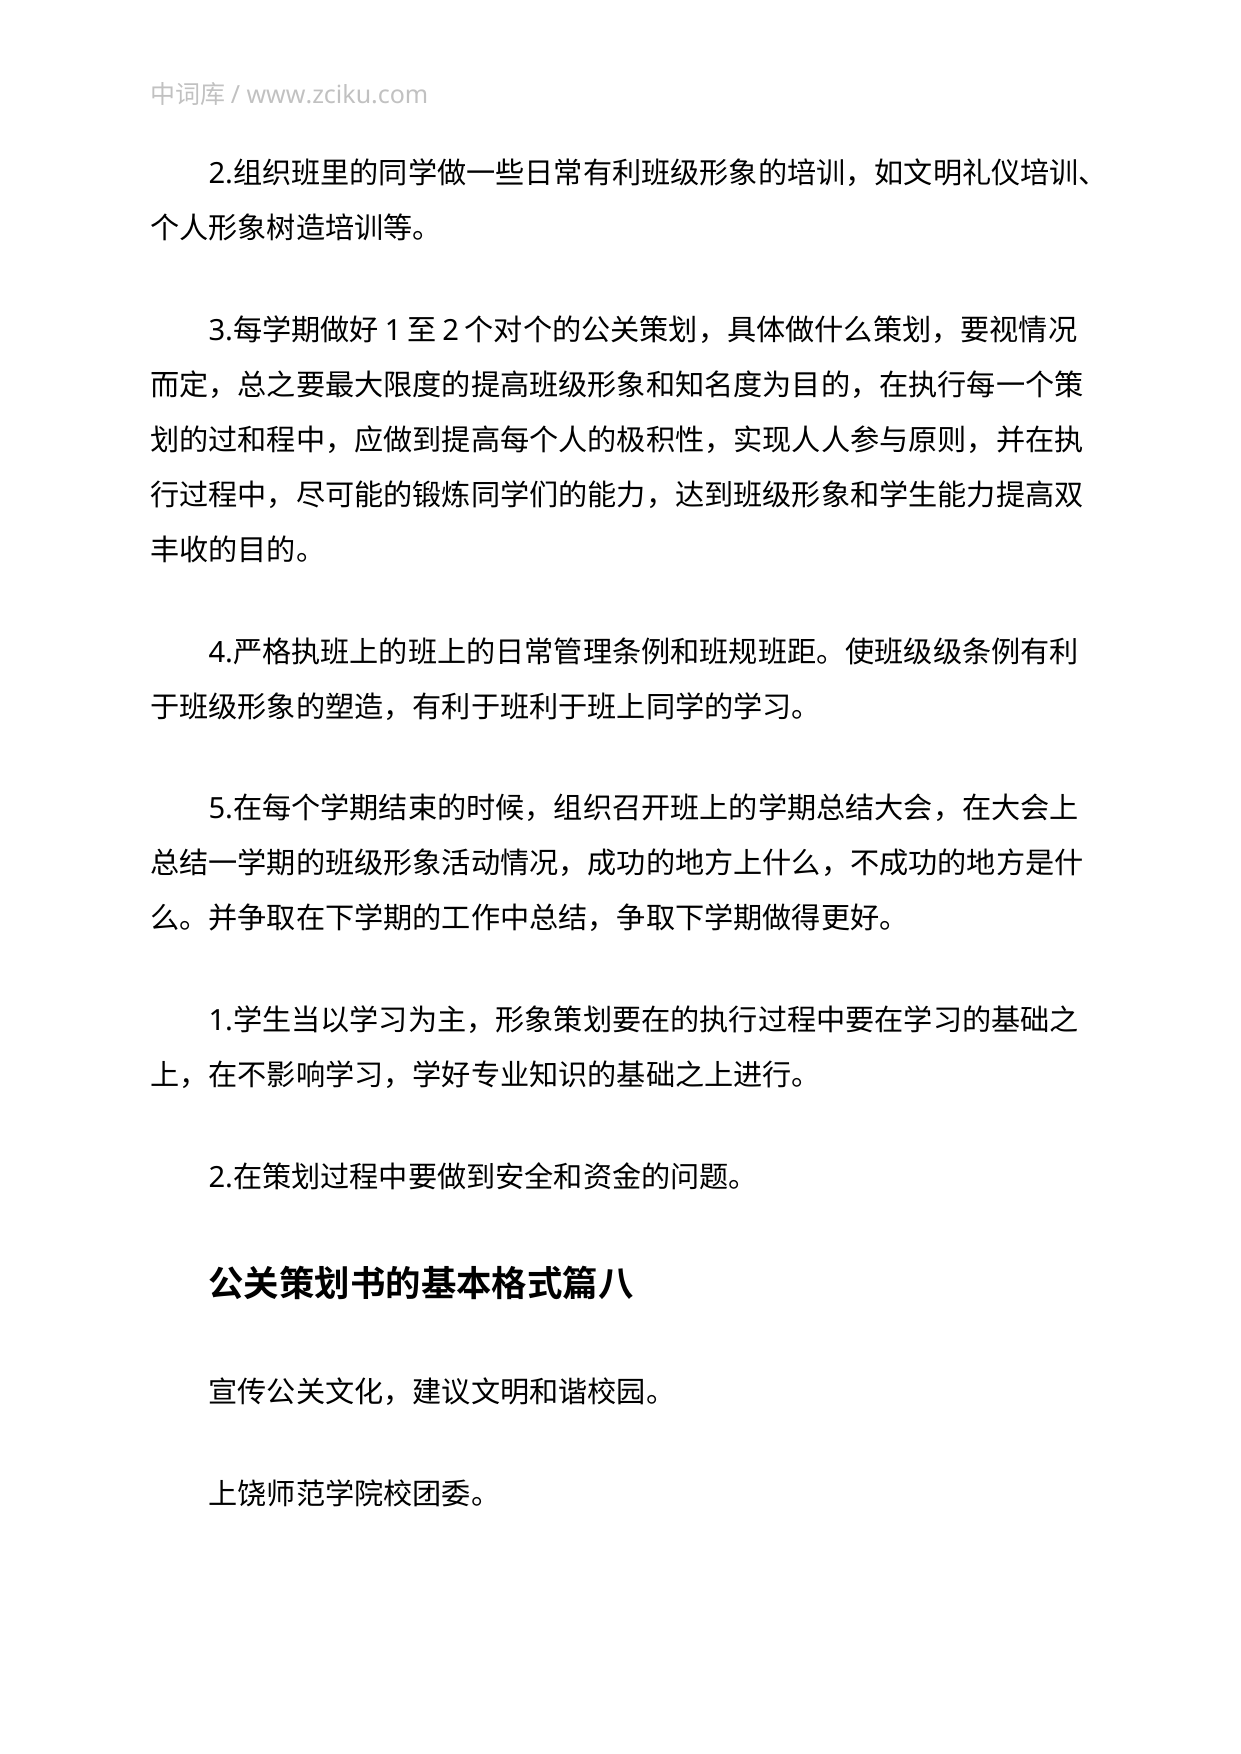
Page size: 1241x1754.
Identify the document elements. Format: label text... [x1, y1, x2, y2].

text 5.在每个学期结束的时候，组织召开班上的学期总结大会，在大会上总结一学期的班级形象活动情况，成功的地方上什么，不成功的地方是什么。并争取在下学期的工作中总结，争取下学期做得更好。 [150, 785, 1090, 937]
text 上饶师范学院校团委。 [150, 1471, 1090, 1513]
text 1.学生当以学习为主，形象策划要在的执行过程中要在学习的基础之上，在不影响学习，学好专业知识的基础之上进行。 [150, 997, 1090, 1094]
text 3.每学期做好1至2个对个的公关策划，具体做什么策划，要视情况而定，总之要最大限度的提高班级形象和知名度为目的，在执行每一个策划的过和程中，应做到提高每个人的极积性，实现人人参与原则，并在执行过程中，尽可能的锻炼同学们的能力，达到班级形象和学生能力提高双丰收的目的。 [150, 307, 1090, 569]
text 2.组织班里的同学做一些日常有利班级形象的培训，如文明礼仪培训、个人形象树造培训等。 [150, 150, 1090, 247]
text 公关策划书的基本格式篇八 [150, 1255, 1090, 1307]
text 4.严格执班上的班上的日常管理条例和班规班距。使班级级条例有利于班级形象的塑造，有利于班利于班上同学的学习。 [150, 628, 1090, 726]
text 宣传公关文化，建议文明和谐校园。 [150, 1369, 1090, 1411]
text 2.在策划过程中要做到安全和资金的问题。 [150, 1153, 1090, 1196]
